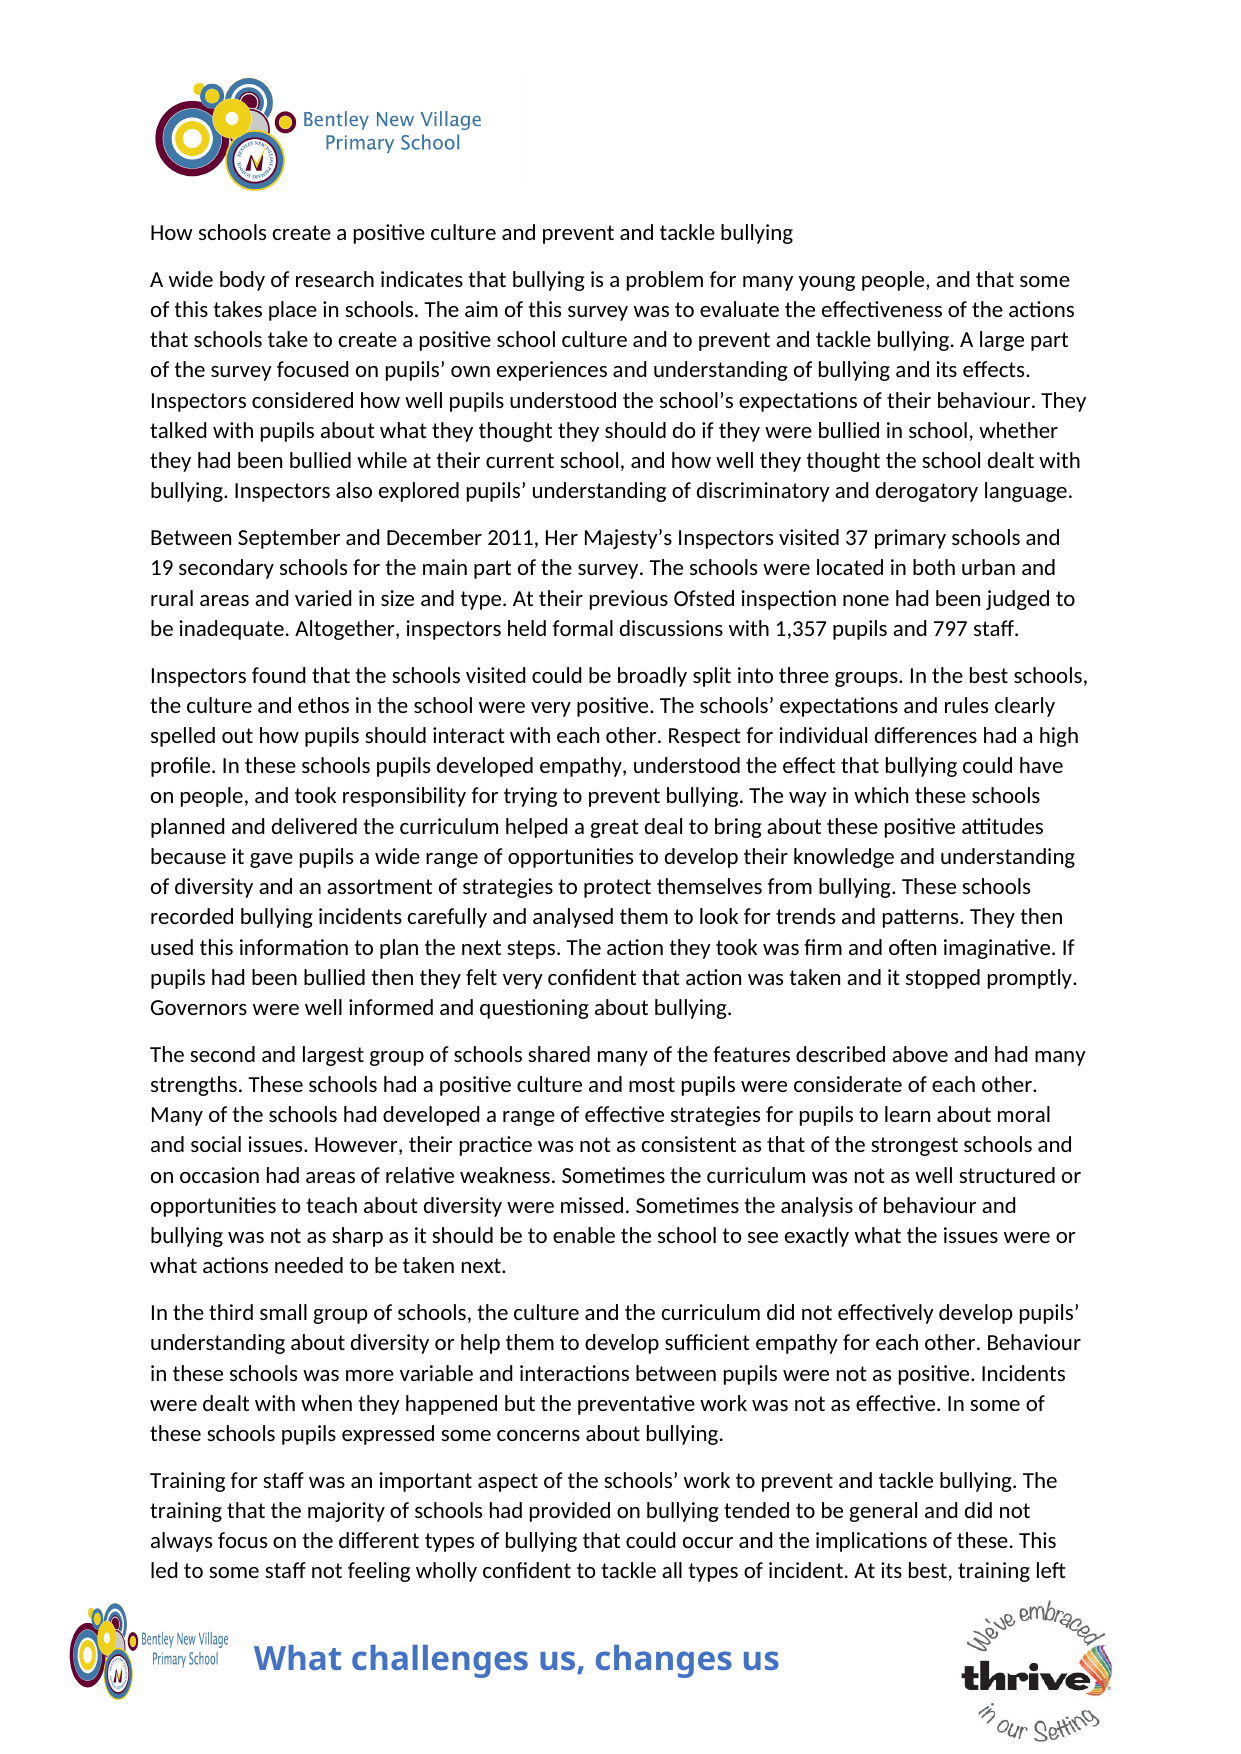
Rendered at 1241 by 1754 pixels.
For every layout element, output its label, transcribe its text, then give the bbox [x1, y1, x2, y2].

text A wide body of research indicates that bullying is a problem for many young people, and that some of this takes place in schools. The aim of this survey was to evaluate the effectiveness of the actions that schools take to create a positive school culture and to prevent and tackle bullying. A large part of the survey focused on pupils’ own experiences and understanding of bullying and its effects. Inspectors considered how well pupils understood the school’s expectations of their behaviour. They talked with pupils about what they thought they should do if they were bullied in school, whether they had been bullied while at their current school, and how well they thought the school dealt with bullying. Inspectors also explored pupils’ understanding of discriminatory and derogatory language. [150, 265, 1090, 504]
text In the third small group of schools, the culture and the curriculum did not effectively develop pupils’ understanding about diversity or help them to develop sufficient empathy for each other. Behaviour in these schools was more variable and interactions between pupils were not as positive. Incidents were dealt with when they happened but the preventative work was not as effective. In some of these schools pupils expressed some concerns about bullying. [150, 1298, 1090, 1447]
text The second and largest group of schools shared many of the features described above and had many strengths. These schools had a positive culture and most pupils were considerate of each other. Many of the schools had developed a range of effective strategies for pupils to learn about moral and social issues. However, their practice was not as consistent as that of the strongest schools and on occasion had areas of relative weakness. Sometimes the curriculum was not as well structured or opportunities to teach about diversity were missed. Sometimes the analysis of behaviour and bullying was not as sharp as it should be to enable the school to see exactly what the issues were or what actions needed to be taken next. [150, 1040, 1090, 1279]
text Inspectors found that the schools visited could be broadly split into three groups. In the best schools, the culture and ethos in the school were very positive. The schools’ expectations and rules clearly spelled out how pupils should interact with each other. Respect for individual differences had a high profile. In these schools pupils developed empathy, understood the effect that bullying could have on people, and took responsibility for trying to prevent bullying. The way in which these schools planned and delivered the curriculum helped a great deal to bring about these positive attitudes because it gave pupils a wide range of opportunities to develop their knowledge and understanding of diversity and an assortment of strategies to protect themselves from bullying. These schools recorded bullying incidents carefully and analysed them to look for trends and patterns. They then used this information to plan the next steps. The action they took was firm and often imaginative. If pupils had been bullied then they felt very confident that action was taken and it stopped promptly. Governors were well informed and questioning about bullying. [150, 661, 1090, 1021]
picture [955, 1593, 1118, 1744]
picture [150, 73, 524, 191]
text How schools create a positive culture and prevent and tackle bullying [150, 218, 1090, 246]
text Between September and December 2011, Her Majesty’s Inspectors visited 37 primary schools and 19 secondary schools for the main part of the survey. The schools were located in both urban and rural areas and varied in size and type. At their previous Ofsted inspection none had been judged to be inadequate. Altogether, inspectors held formal discussions with 1,357 pupils and 797 staff. [150, 523, 1090, 642]
picture [67, 1599, 249, 1700]
